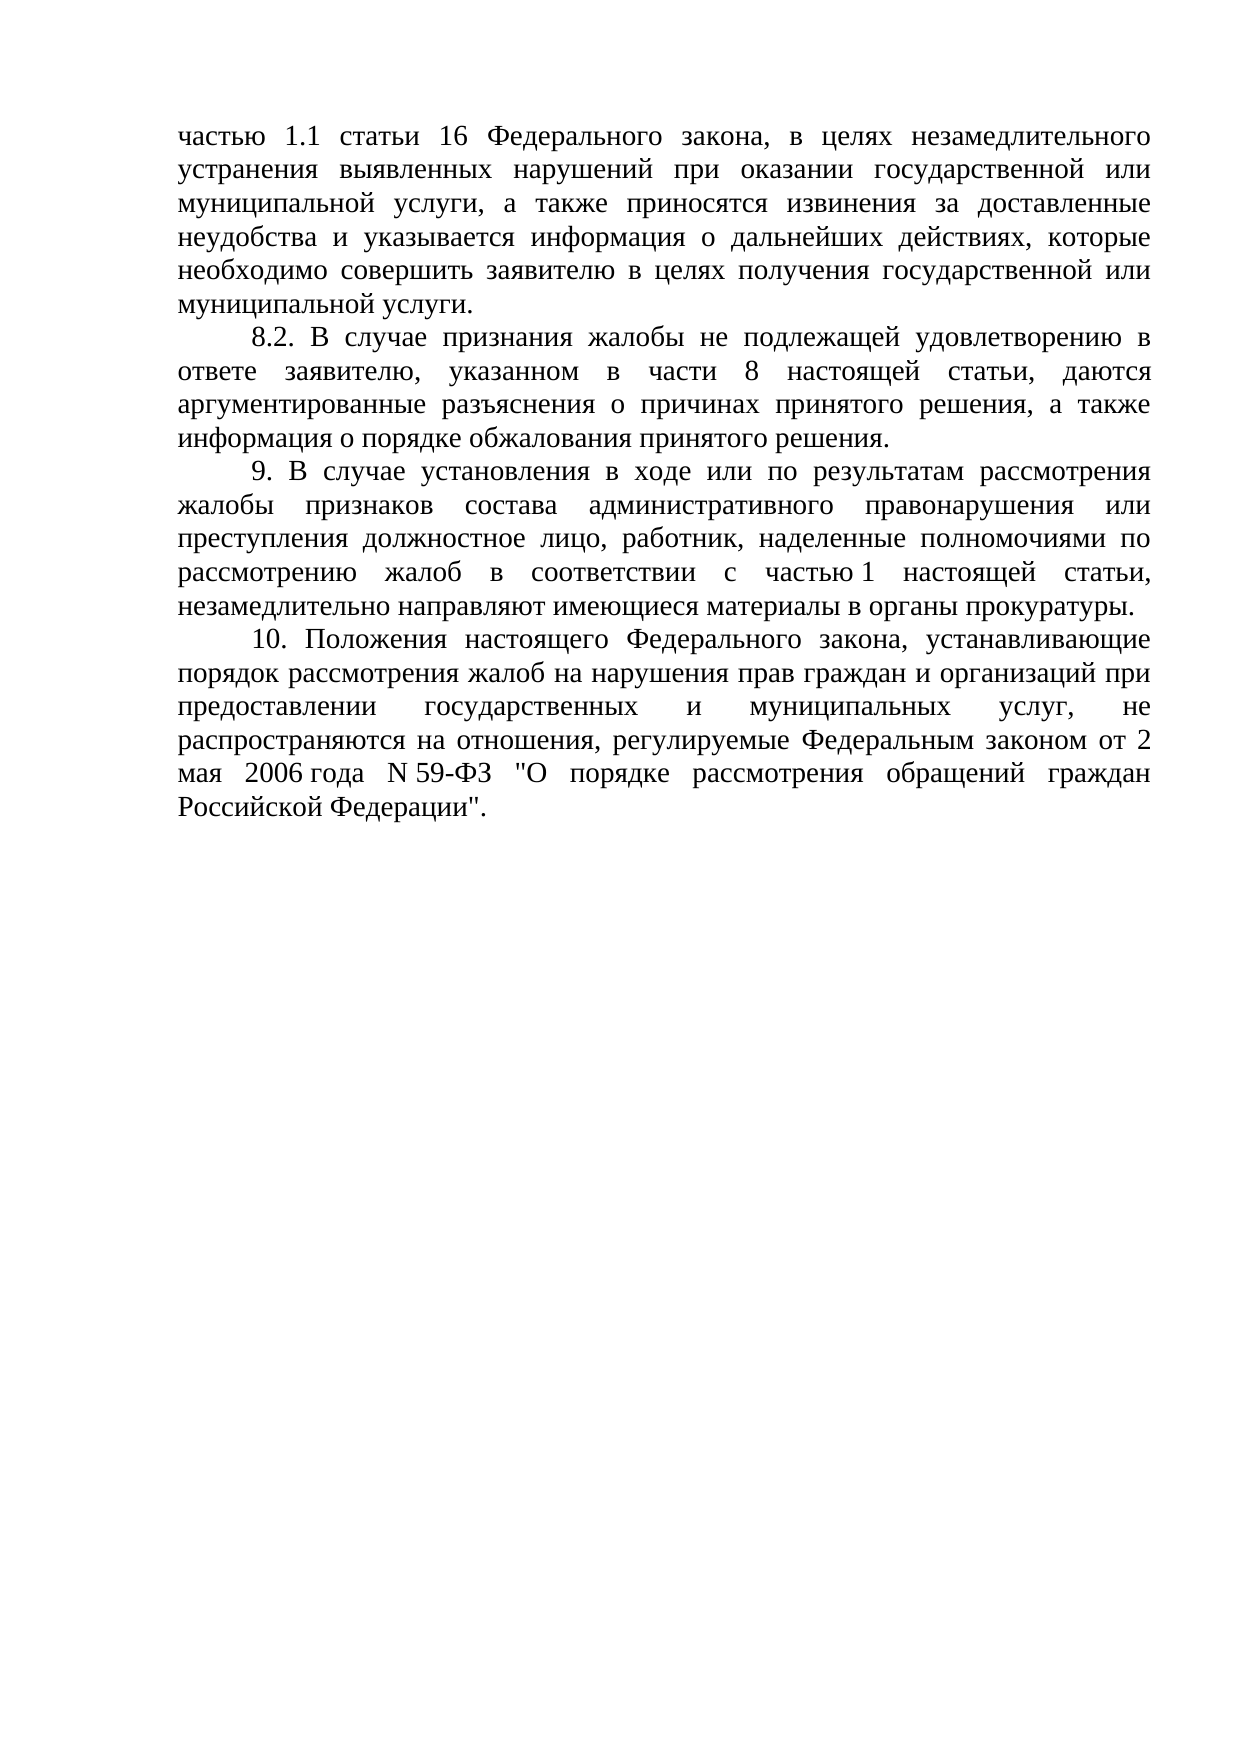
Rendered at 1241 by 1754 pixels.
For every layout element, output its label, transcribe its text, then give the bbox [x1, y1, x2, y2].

text 8.2. В случае признания жалобы не подлежащей удовлетворению в ответе заявителю, указанном в части 8 настоящей статьи, даются аргументированные разъяснения о причинах принятого решения, а также информация о порядке обжалования принятого решения. [177, 319, 1152, 453]
text 9. В случае установления в ходе или по результатам рассмотрения жалобы признаков состава административного правонарушения или преступления должностное лицо, работник, наделенные полномочиями по рассмотрению жалоб в соответствии с частью 1 настоящей статьи, незамедлительно направляют имеющиеся материалы в органы прокуратуры. [177, 453, 1152, 621]
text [177, 118, 1152, 319]
text 10. Положения настоящего Федерального закона, устанавливающие порядок рассмотрения жалоб на нарушения прав граждан и организаций при предоставлении государственных и муниципальных услуг, не распространяются на отношения, регулируемые Федеральным законом от 2 мая 2006 года N 59-ФЗ "О порядке рассмотрения обращений граждан Российской Федерации". [177, 621, 1152, 822]
